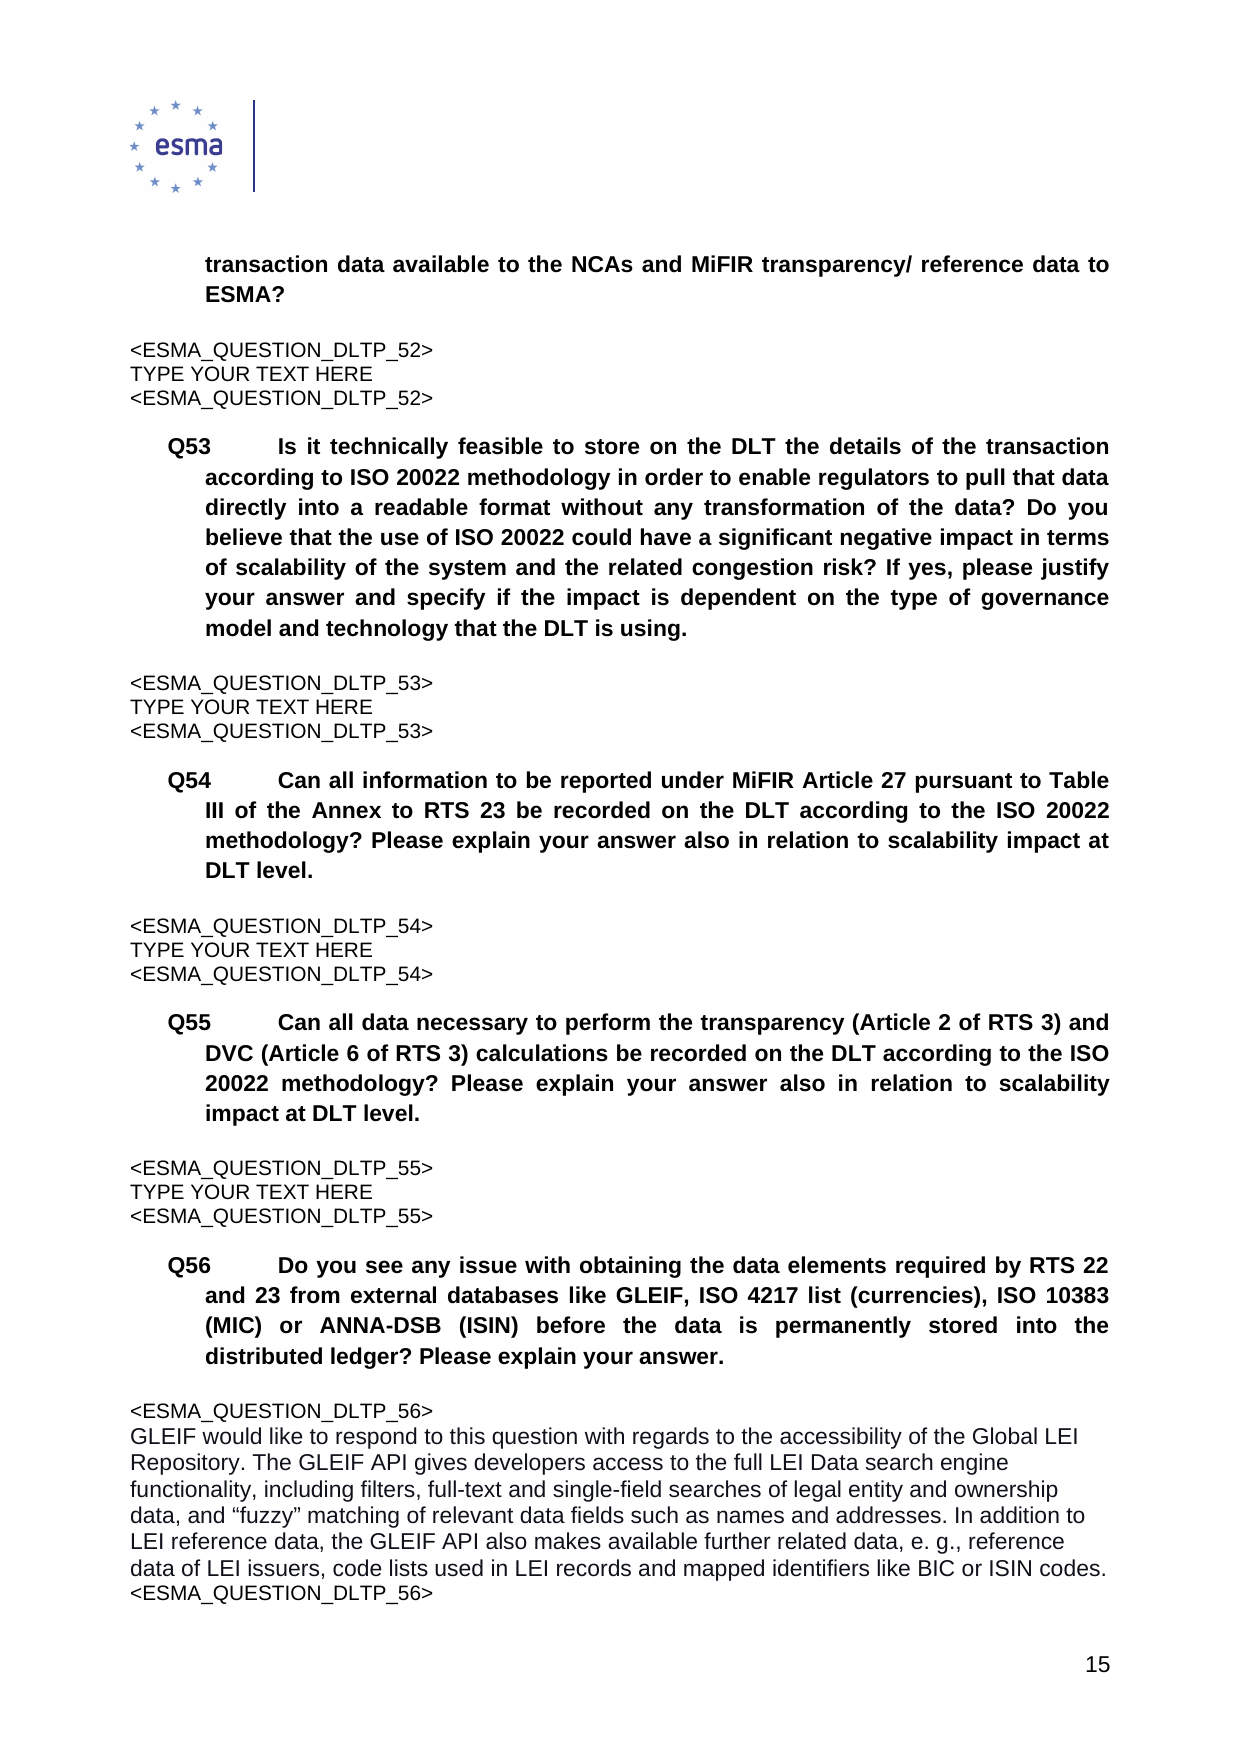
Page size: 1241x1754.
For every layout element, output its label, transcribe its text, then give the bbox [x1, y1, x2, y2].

text <ESMA_QUESTION_DLTP_52> [130, 337, 1110, 361]
text <ESMA_QUESTION_DLTP_53> [130, 671, 1110, 695]
text <ESMA_QUESTION_DLTP_56> [130, 1581, 1110, 1605]
text TYPE YOUR TEXT HERE [130, 1180, 1110, 1204]
text <ESMA_QUESTION_DLTP_55> [130, 1156, 1110, 1180]
picture [129, 100, 223, 193]
text TYPE YOUR TEXT HERE [130, 937, 1110, 961]
text <ESMA_QUESTION_DLTP_55> [130, 1204, 1110, 1228]
text <ESMA_QUESTION_DLTP_56> [130, 1399, 1110, 1423]
list Can all data necessary to perform the transparency (Article 2 of RTS 3) and DVC (Article 6 of RTS 3) calculations be recorded on the DLT according to the ISO 20022 methodology? Please explain your answer also in relation to scalability impact at DLT level. [167, 1009, 1110, 1126]
list Is it technically feasible to store on the DLT the details of the transaction according to ISO 20022 methodology in order to enable regulators to pull that data directly into a readable format without any transformation of the data? Do you believe that the use of ISO 20022 could have a significant negative impact in terms of scalability of the system and the related congestion risk? If yes, please justify your answer and specify if the impact is dependent on the type of governance model and technology that the DLT is using. [167, 433, 1110, 641]
text <ESMA_QUESTION_DLTP_54> [130, 913, 1110, 937]
list Do you see any issue with obtaining the data elements required by RTS 22 and 23 from external databases like GLEIF, ISO 4217 list (currencies), ISO 10383 (MIC) or ANNA-DSB (ISIN) before the data is permanently stored into the distributed ledger? Please explain your answer. [167, 1252, 1110, 1369]
list Can all information to be reported under MiFIR Article 27 pursuant to Table III of the Annex to RTS 23 be recorded on the DLT according to the ISO 20022 methodology? Please explain your answer also in relation to scalability impact at DLT level. [167, 767, 1110, 884]
text TYPE YOUR TEXT HERE [130, 695, 1110, 719]
text TYPE YOUR TEXT HERE [130, 361, 1110, 385]
text GLEIF would like to respond to this question with regards to the accessibility of the Global LEI Repository. The GLEIF API gives developers access to the full LEI Data search engine functionality, including filters, full-text and single-field searches of legal entity and ownership data, and “fuzzy” matching of relevant data fields such as names and addresses. In addition to LEI reference data, the GLEIF API also makes available further related data, e. g., reference data of LEI issuers, code lists used in LEI records and mapped identifiers like BIC or ISIN codes. [130, 1423, 1110, 1581]
text <ESMA_QUESTION_DLTP_54> [130, 961, 1110, 985]
text <ESMA_QUESTION_DLTP_52> [130, 385, 1110, 409]
text <ESMA_QUESTION_DLTP_53> [130, 719, 1110, 743]
